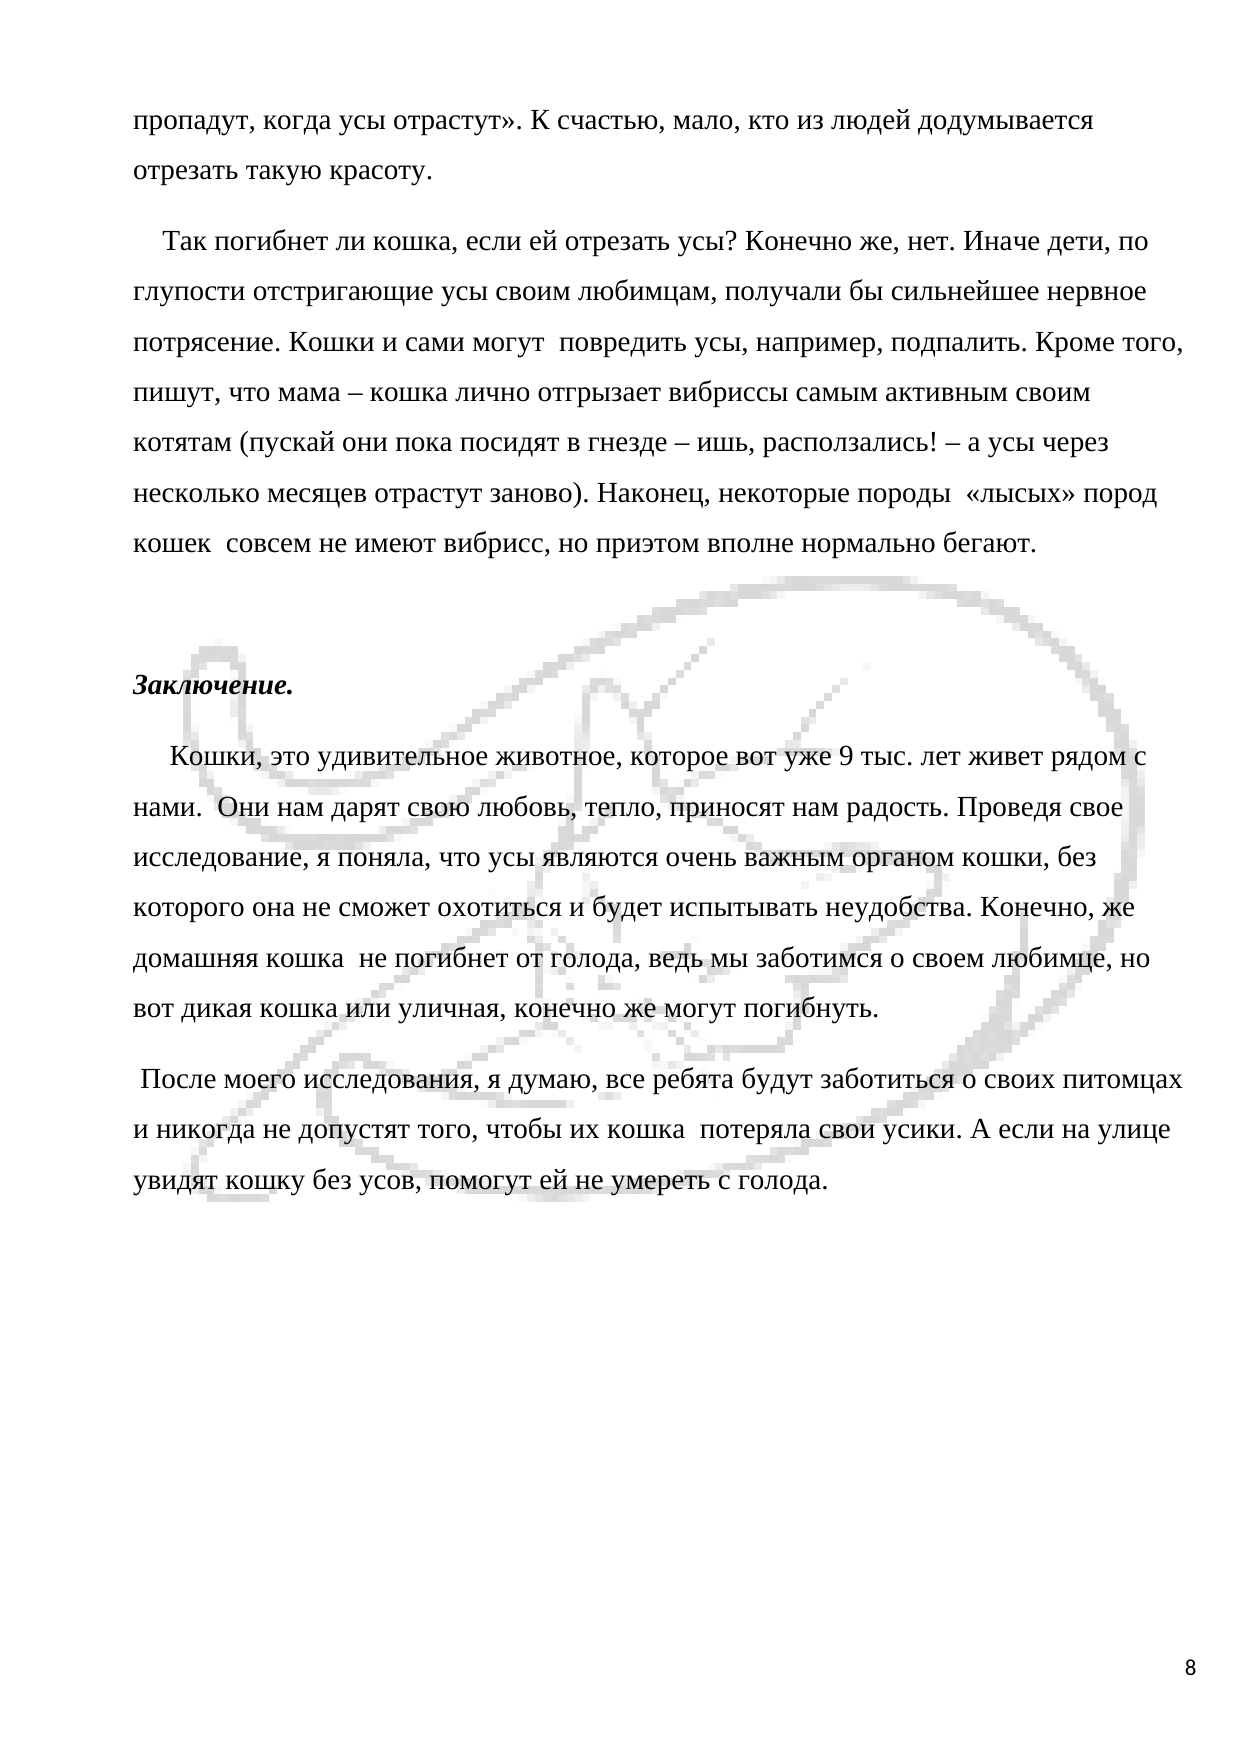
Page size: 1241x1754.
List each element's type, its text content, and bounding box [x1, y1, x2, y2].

text Кошки, это удивительное животное, которое вот уже 9 тыс. лет живет рядом с нами. Они нам дарят свою любовь, тепло, приносят нам радость. Проведя свое исследование, я поняла, что усы являются очень важным органом кошки, без которого она не сможет охотиться и будет испытывать неудобства. Конечно, же домашняя кошка не погибнет от голода, ведь мы заботимся о своем любимце, но вот дикая кошка или уличная, конечно же могут погибнуть. [133, 738, 1196, 1024]
text Так погибнет ли кошка, если ей отрезать усы? Конечно же, нет. Иначе дети, по глупости отстригающие усы своим любимцам, получали бы сильнейшее нервное потрясение. Кошки и сами могут повредить усы, например, подпалить. Кроме того, пишут, что мама – кошка лично отгрызает вибриссы самым активным своим котятам (пускай они пока посидят в гнезде – ишь, расползались! – а усы через несколько месяцев отрастут заново). Наконец, некоторые породы «лысых» пород кошек совсем не имеют вибрисс, но приэтом вполне нормально бегают. [133, 223, 1196, 559]
text Заключение. [133, 667, 1196, 701]
text После моего исследования, я думаю, все ребята будут заботиться о своих питомцах и никогда не допустят того, чтобы их кошка потеряла свои усики. А если на улице увидят кошку без усов, помогут ей не умереть с голода. [133, 1061, 1196, 1195]
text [133, 102, 1196, 186]
